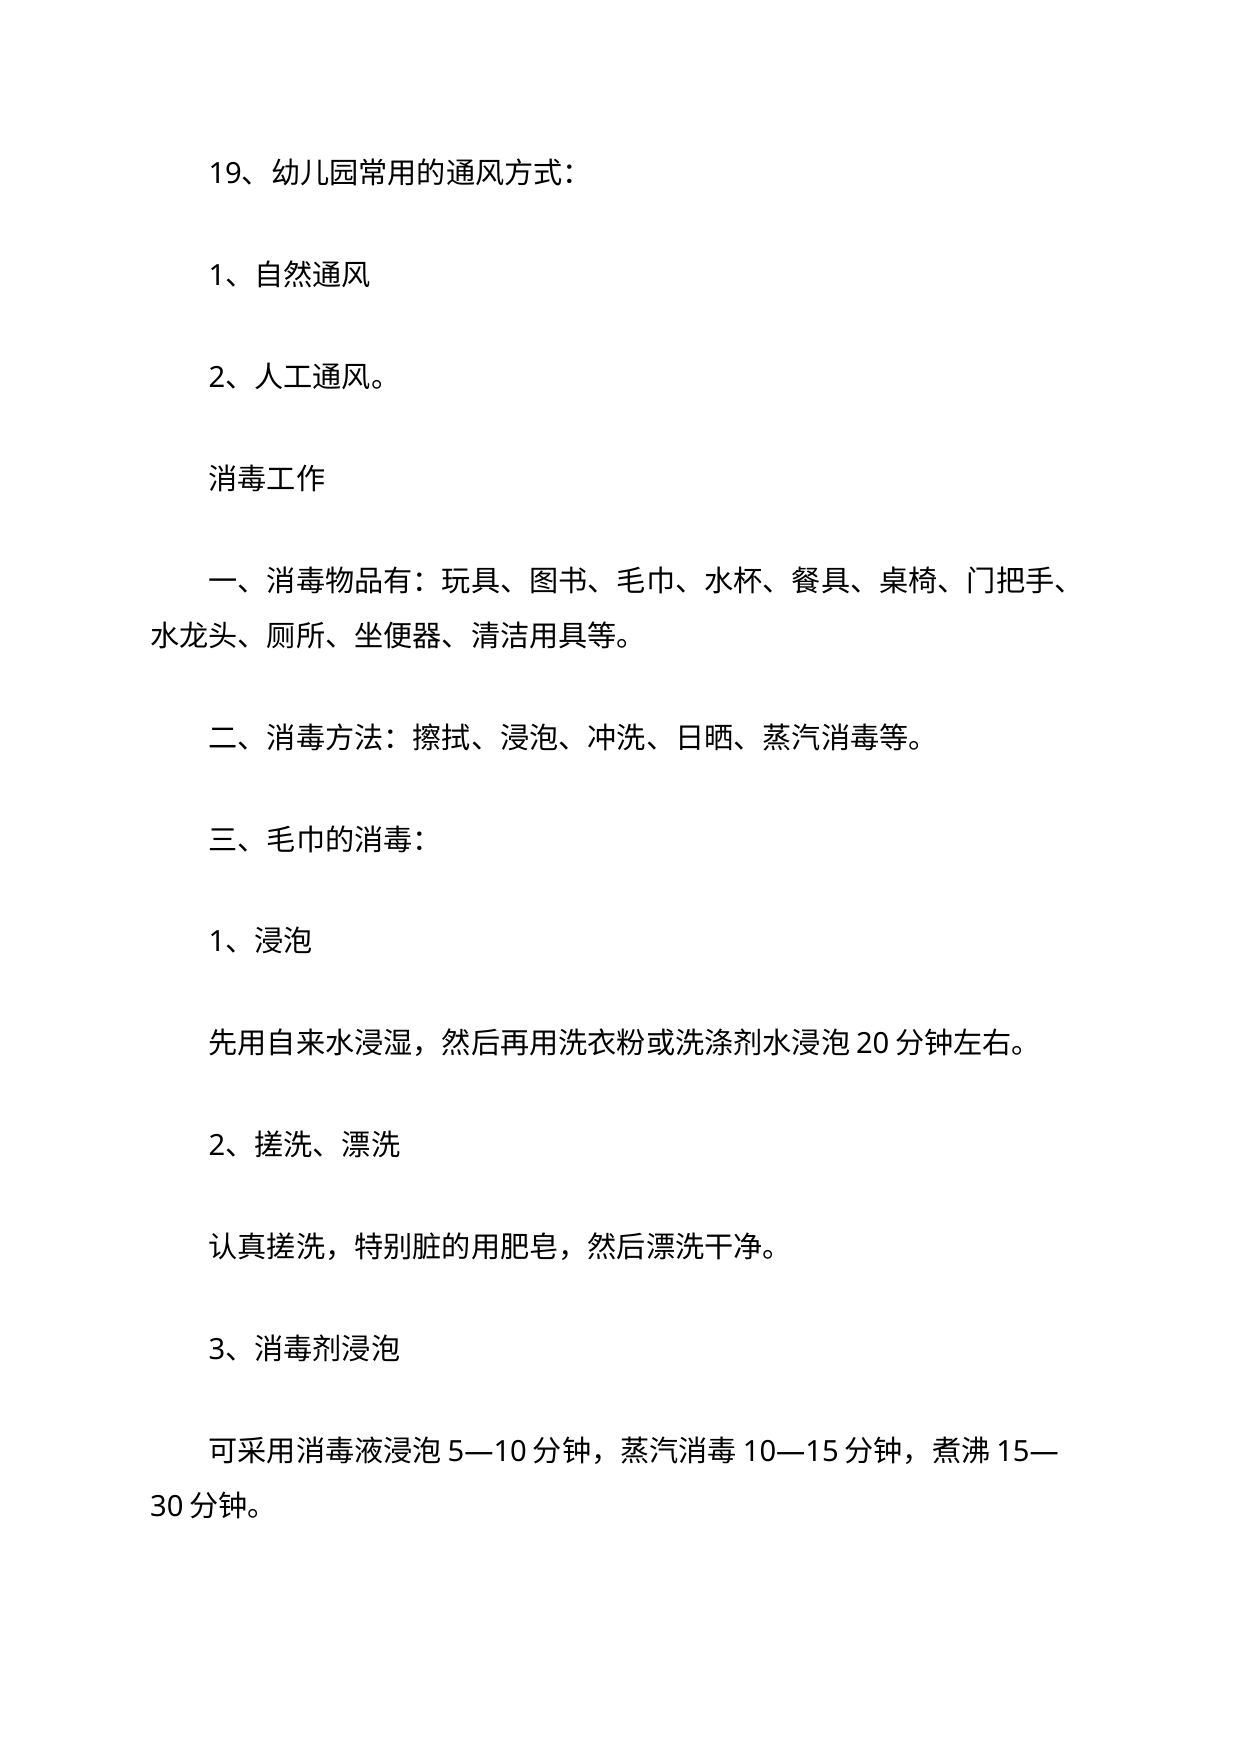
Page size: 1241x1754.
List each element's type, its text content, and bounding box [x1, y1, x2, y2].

text 19、幼儿园常用的通风方式： [150, 150, 1090, 192]
text 1、自然通风 [150, 252, 1090, 294]
text 消毒工作 [150, 456, 1090, 498]
text 3、消毒剂浸泡 [150, 1326, 1090, 1368]
text 2、搓洗、漂洗 [150, 1122, 1090, 1164]
text 先用自来水浸湿，然后再用洗衣粉或洗涤剂水浸泡20分钟左右。 [150, 1020, 1090, 1062]
text 三、毛巾的消毒： [150, 816, 1090, 858]
text 2、人工通风。 [150, 354, 1090, 396]
text 可采用消毒液浸泡5—10分钟，蒸汽消毒10—15分钟，煮沸15—30分钟。 [150, 1428, 1090, 1525]
text 二、消毒方法：擦拭、浸泡、冲洗、日晒、蒸汽消毒等。 [150, 714, 1090, 757]
text 认真搓洗，特别脏的用肥皂，然后漂洗干净。 [150, 1224, 1090, 1266]
text 1、浸泡 [150, 918, 1090, 960]
text 一、消毒物品有：玩具、图书、毛巾、水杯、餐具、桌椅、门把手、水龙头、厕所、坐便器、清洁用具等。 [150, 558, 1090, 655]
